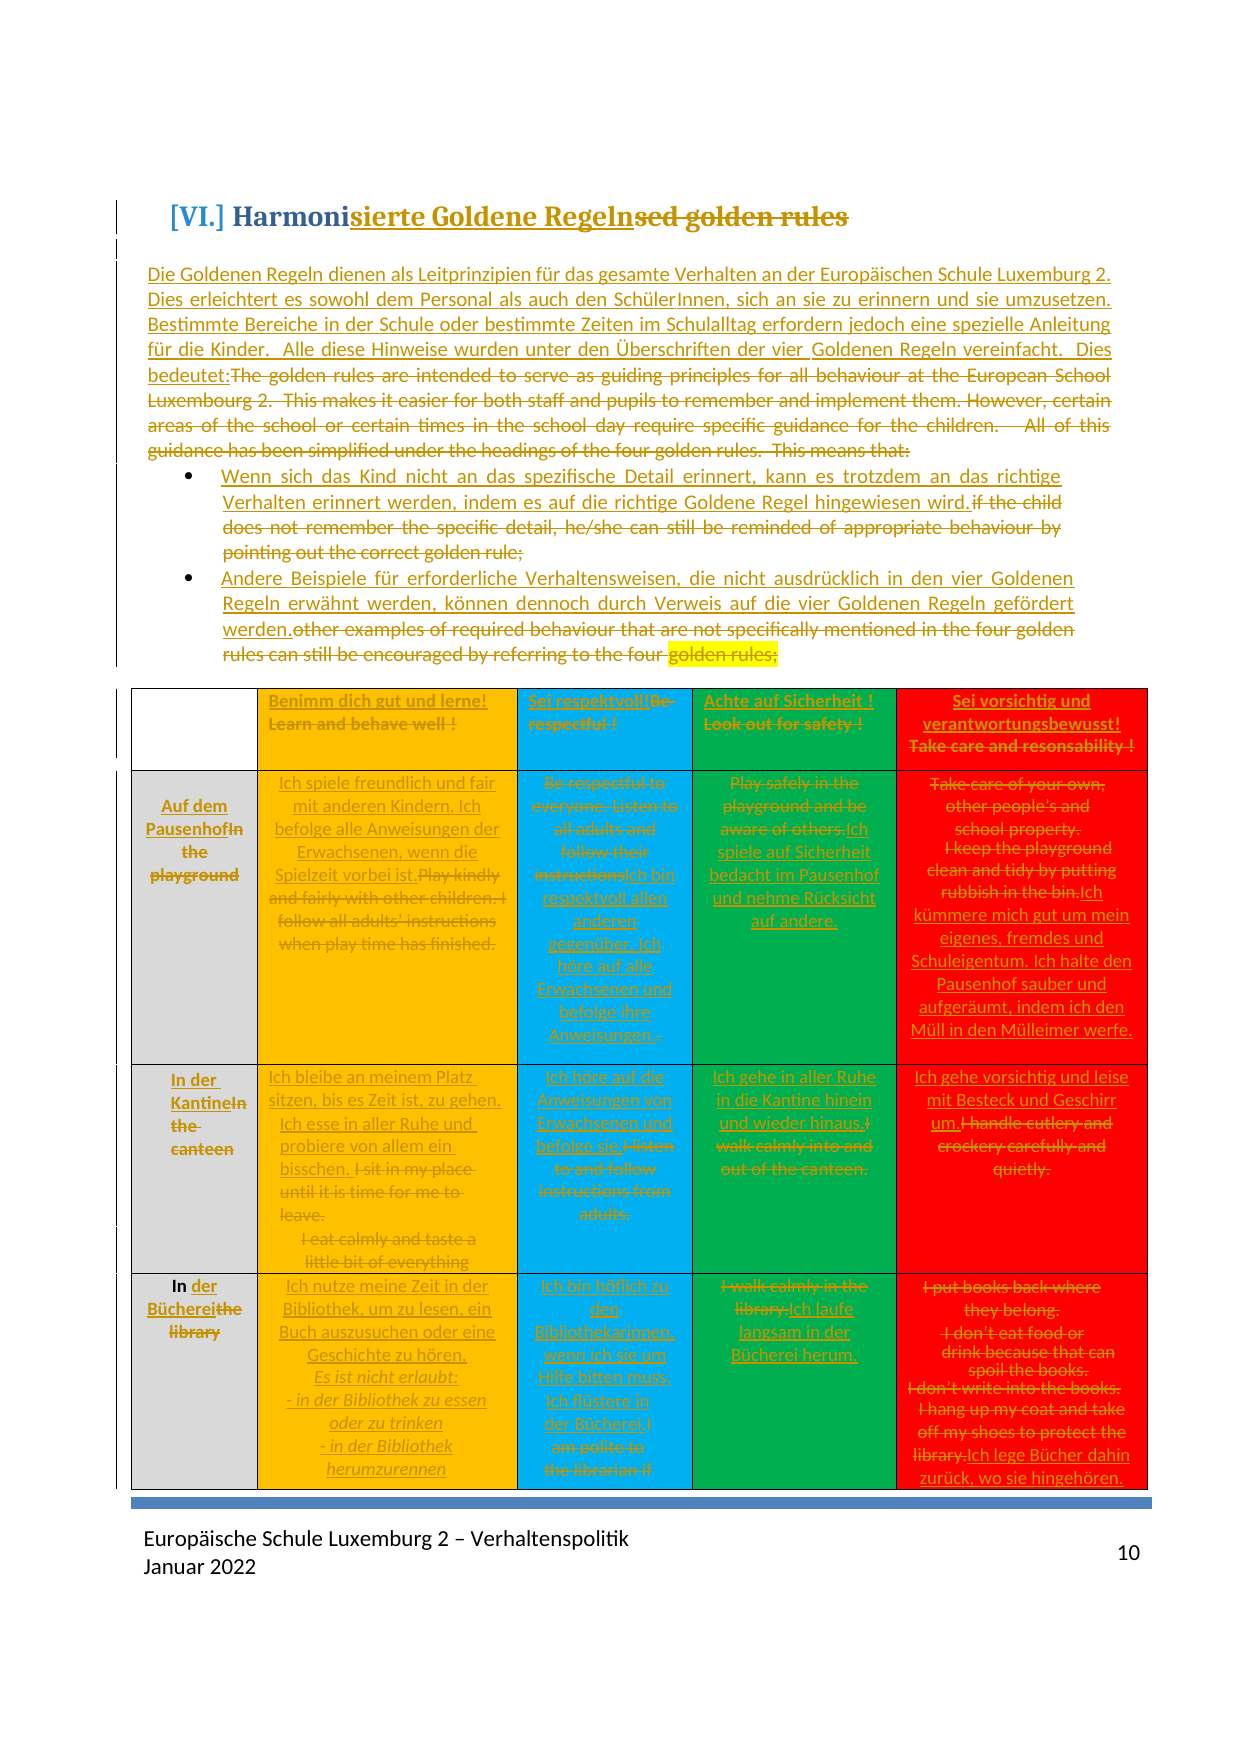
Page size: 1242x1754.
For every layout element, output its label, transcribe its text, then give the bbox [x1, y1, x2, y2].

text  [185, 464, 1062, 565]
table_header [518, 689, 692, 770]
table_cell [897, 1065, 1147, 1273]
table_cell In [132, 1274, 257, 1489]
table_cell [897, 1274, 1147, 1489]
table_header [258, 689, 517, 770]
subtitle Harmoni [169, 200, 1152, 233]
table_header [693, 689, 896, 770]
table_cell [897, 771, 1147, 1064]
table_cell [132, 1065, 257, 1273]
text  [185, 565, 1075, 667]
table_cell [693, 1274, 896, 1489]
table_cell [518, 771, 692, 1064]
table_cell [258, 1065, 517, 1273]
table_header [132, 689, 257, 770]
table_cell [518, 1065, 692, 1273]
table_header [897, 689, 1147, 770]
table_cell [693, 771, 896, 1064]
table_cell [518, 1274, 692, 1489]
table_cell [132, 771, 257, 1064]
table_cell [693, 1065, 896, 1273]
table_cell [258, 1274, 517, 1489]
table_cell [258, 771, 517, 1064]
